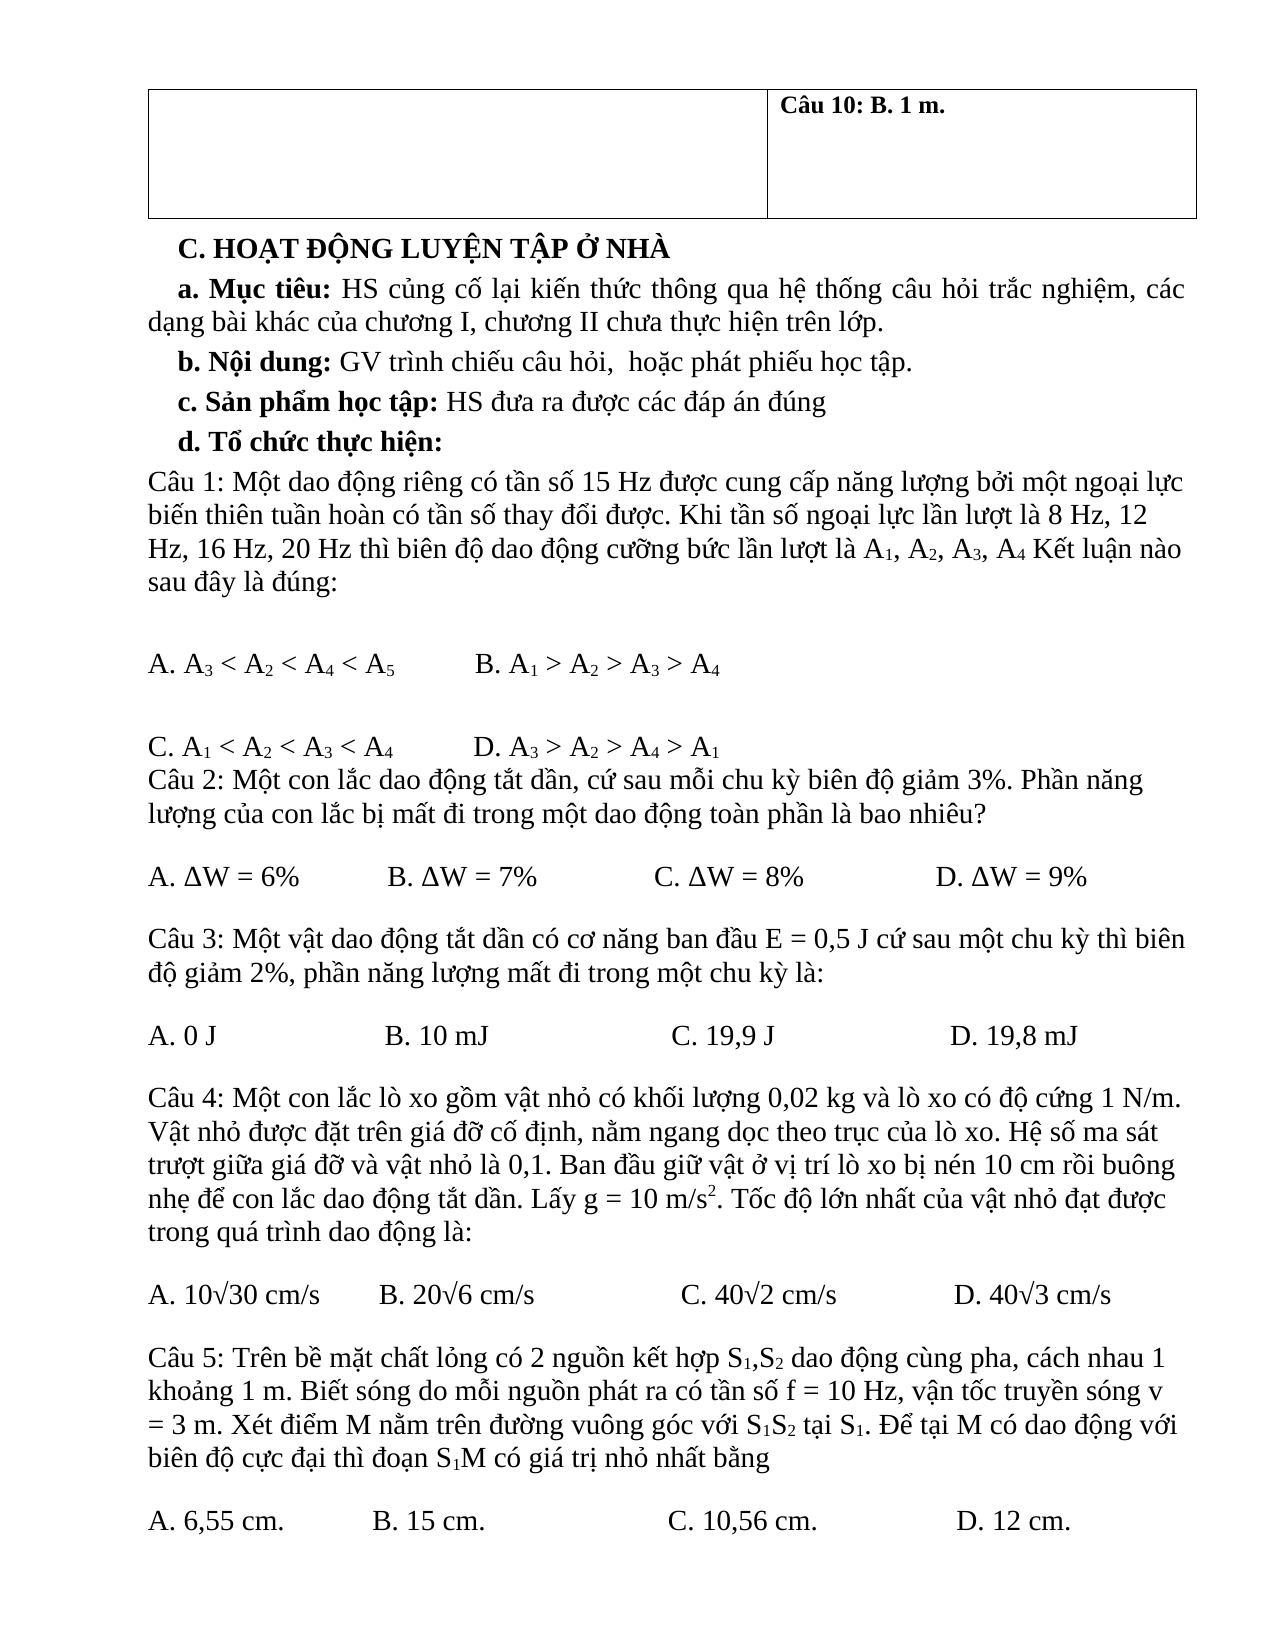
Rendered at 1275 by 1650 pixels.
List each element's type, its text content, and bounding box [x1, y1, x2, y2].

text C. HOẠT ĐỘNG LUYỆN TẬP Ở NHÀ [148, 231, 1186, 265]
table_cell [149, 90, 767, 218]
text c. Sản phẩm học tập: HS đưa ra được các đáp án đúng [148, 384, 1186, 418]
text A. A3 < A2 < A4 < A5 B. A1 > A2 > A3 > A4 [148, 627, 1186, 680]
text Câu 3: Một vật dao động tắt dần có cơ năng ban đầu E = 0,5 J cứ sau một chu kỳ thì biên độ giảm 2%, phần năng lượng mất đi trong một chu kỳ là: [148, 921, 1186, 988]
text A. ΔW = 6% B. ΔW = 7% C. ΔW = 8% D. ΔW = 9% [148, 859, 1186, 892]
text C. A1 < A2 < A3 < A4 D. A3 > A2 > A4 > A1 [148, 709, 1186, 762]
text d. Tổ chức thực hiện: [148, 424, 1186, 457]
text A. 0 J B. 10 mJ C. 19,9 J D. 19,8 mJ [148, 1018, 1186, 1051]
text Câu 2: Một con lắc dao động tắt dần, cứ sau mỗi chu kỳ biên độ giảm 3%. Phần năng lượng của con lắc bị mất đi trong một dao động toàn phần là bao nhiêu? [148, 762, 1186, 829]
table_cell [768, 90, 1196, 218]
text b. Nội dung: GV trình chiếu câu hỏi, hoặc phát phiếu học tập. [148, 344, 1186, 378]
text Câu 4: Một con lắc lò xo gồm vật nhỏ có khối lượng 0,02 kg và lò xo có độ cứng 1 N/m. Vật nhỏ được đặt trên giá đỡ cố định, nằm ngang dọc theo trục của lò xo. Hệ số ma sát trượt giữa giá đỡ và vật nhỏ là 0,1. Ban đầu giữ vật ở vị trí lò xo bị nén 10 cm rồi buông nhẹ để con lắc dao động tắt dần. Lấy g = 10 m/s2. Tốc độ lớn nhất của vật nhỏ đạt được trong quá trình dao động là: [148, 1080, 1186, 1248]
text Câu 5: Trên bề mặt chất lỏng có 2 nguồn kết hợp S1,S2 dao động cùng pha, cách nhau 1 khoảng 1 m. Biết sóng do mỗi nguồn phát ra có tần số f = 10 Hz, vận tốc truyền sóng v = 3 m. Xét điểm M nằm trên đường vuông góc với S1S2 tại S1. Để tại M có dao động với biên độ cực đại thì đoạn S1M có giá trị nhỏ nhất bằng [148, 1340, 1186, 1474]
text a. Mục tiêu: HS củng cố lại kiến thức thông qua hệ thống câu hỏi trắc nghiệm, các dạng bài khác của chương I, chương II chưa thực hiện trên lớp. [148, 271, 1186, 338]
text A. 6,55 cm. B. 15 cm. C. 10,56 cm. D. 12 cm. [148, 1503, 1186, 1537]
text A. 10√30 cm/s B. 20√6 cm/s C. 40√2 cm/s D. 40√3 cm/s [148, 1277, 1186, 1311]
text Câu 1: Một dao động riêng có tần số 15 Hz được cung cấp năng lượng bởi một ngoại lực biến thiên tuần hoàn có tần số thay đổi được. Khi tần số ngoại lực lần lượt là 8 Hz, 12 Hz, 16 Hz, 20 Hz thì biên độ dao động cưỡng bức lần lượt là A1, A2, A3, A4 Kết luận nào sau đây là đúng: [148, 464, 1186, 598]
